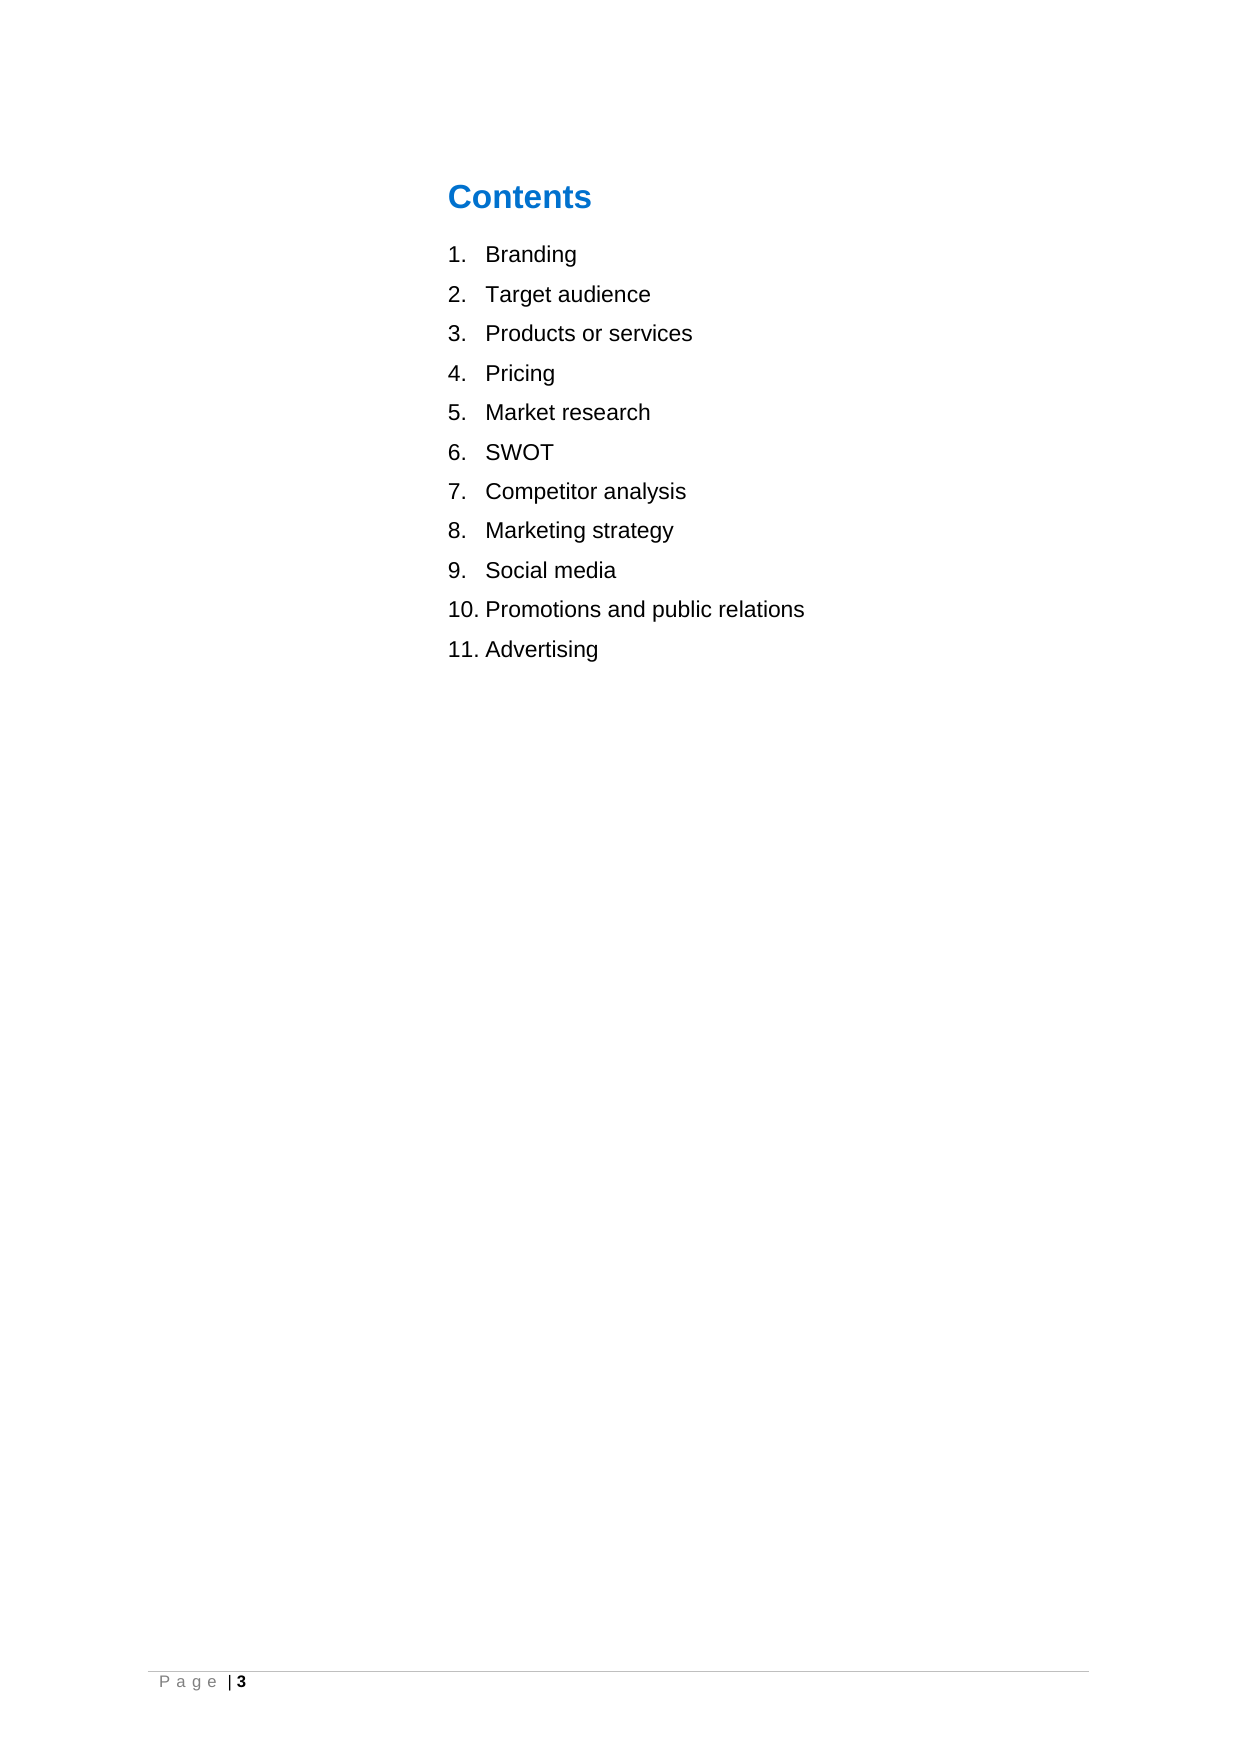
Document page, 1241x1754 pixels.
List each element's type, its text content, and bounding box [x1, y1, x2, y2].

list SWOT [448, 438, 1090, 465]
subtitle Contents [373, 177, 1090, 216]
list Competitor analysis [448, 478, 1090, 504]
list Branding [448, 241, 1090, 267]
list Promotions and public relations [448, 596, 1090, 623]
list Social media [448, 557, 1090, 583]
list Market research [448, 399, 1090, 425]
list Target audience [448, 281, 1090, 307]
list Marketing strategy [448, 517, 1090, 544]
list Advertising [448, 636, 1090, 662]
list Pricing [448, 359, 1090, 386]
list Products or services [448, 320, 1090, 346]
